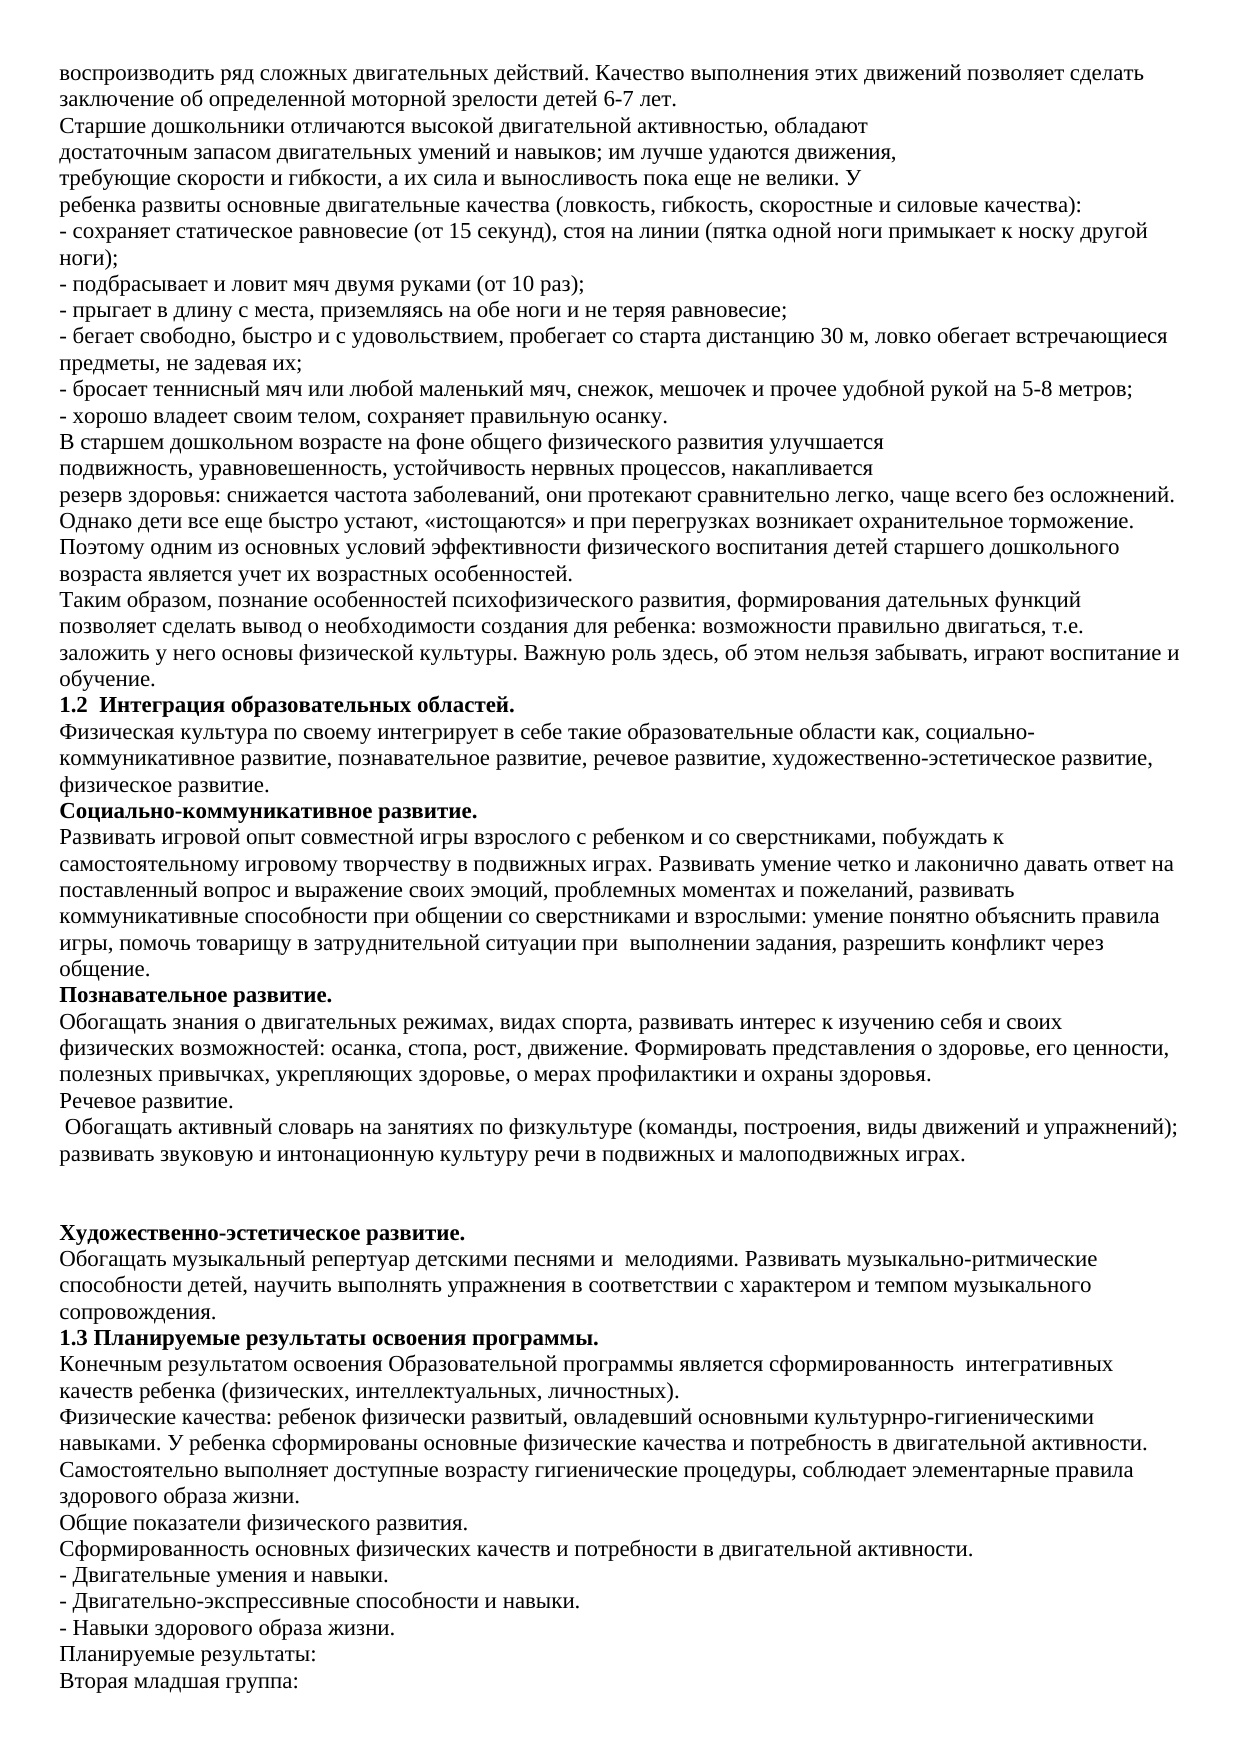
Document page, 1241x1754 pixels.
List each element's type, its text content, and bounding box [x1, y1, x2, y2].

text Старшие дошкольники отличаются высокой двигательной активностью, обладают достаточным запасом двигательных умений и навыков; им лучше удаются движения, требующие скорости и гибкости, а их сила и выносливость пока еще не велики. У ребенка развиты основные двигательные качества (ловкость, гибкость, скоростные и силовые качества): [59, 112, 1181, 217]
text - Двигательные умения и навыки. [59, 1561, 1181, 1588]
text Развивать игровой опыт совместной игры взрослого с ребенком и со сверстниками, побуждать к самостоятельному игровому творчеству в подвижных играх. Развивать умение четко и лаконично давать ответ на поставленный вопрос и выражение своих эмоций, проблемных моментах и пожеланий, развивать коммуникативные способности при общении со сверстниками и взрослыми: умение понятно объяснить правила игры, помочь товарищу в затруднительной ситуации при выполнении задания, разрешить конфликт через общение. [59, 823, 1181, 981]
text - бросает теннисный мяч или любой маленький мяч, снежок, мешочек и прочее удобной рукой на 5-8 метров; [59, 375, 1181, 402]
text - Навыки здорового образа жизни. [59, 1614, 1181, 1640]
text Таким образом, познание особенностей психофизического развития, формирования дательных функций позволяет сделать вывод о необходимости создания для ребенка: возможности правильно двигаться, т.е. заложить у него основы физической культуры. Важную роль здесь, об этом нельзя забывать, играют воспитание и обучение. [59, 586, 1181, 692]
text Однако дети все еще быстро устают, «истощаются» и при перегрузках возникает охранительное торможение. Поэтому одним из основных условий эффективности физического воспитания детей старшего дошкольного возраста является учет их возрастных особенностей. [59, 507, 1181, 586]
text - Двигательно-экспрессивные способности и навыки. [59, 1588, 1181, 1614]
text Конечным результатом освоения Образовательной программы является сформированность интегративных качеств ребенка (физических, интеллектуальных, личностных). [59, 1350, 1181, 1403]
text - подбрасывает и ловит мяч двумя руками (от 10 раз); [59, 270, 1181, 296]
text 1.3 Планируемые результаты освоения программы. [59, 1324, 1181, 1350]
text Обогащать музыкальный репертуар детскими песнями и мелодиями. Развивать музыкально-ритмические способности детей, научить выполнять упражнения в соответствии с характером и темпом музыкального сопровождения. [59, 1245, 1181, 1324]
text Обогащать активный словарь на занятиях по физкультуре (команды, построения, виды движений и упражнений); развивать звуковую и интонационную культуру речи в подвижных и малоподвижных играх. [59, 1113, 1181, 1166]
text В старшем дошкольном возрасте на фоне общего физического развития улучшается подвижность, уравновешенность, устойчивость нервных процессов, накапливается резерв здоровья: снижается частота заболеваний, они протекают сравнительно легко, чаще всего без осложнений. [59, 428, 1181, 507]
text Общие показатели физического развития. [59, 1508, 1181, 1535]
text - бегает свободно, быстро и с удовольствием, пробегает со старта дистанцию 30 м, ловко обегает встречающиеся предметы, не задевая их; [59, 323, 1181, 375]
text Художественно-эстетическое развитие. [59, 1219, 1181, 1245]
text Вторая младшая группа: [59, 1667, 1181, 1693]
text Планируемые результаты: [59, 1640, 1181, 1667]
text Сформированность основных физических качеств и потребности в двигательной активности. [59, 1535, 1181, 1561]
text - хорошо владеет своим телом, сохраняет правильную осанку. [59, 402, 1181, 428]
text Физическая культура по своему интегрирует в себе такие образовательные области как, социально-коммуникативное развитие, познавательное развитие, речевое развитие, художественно-эстетическое развитие, физическое развитие. [59, 718, 1181, 797]
text - прыгает в длину с места, приземляясь на обе ноги и не теряя равновесие; [59, 296, 1181, 323]
text 1.2 Интеграция образовательных областей. [59, 692, 1181, 718]
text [59, 59, 1181, 112]
text - сохраняет статическое равновесие (от 15 секунд), стоя на линии (пятка одной ноги примыкает к носку другой ноги); [59, 217, 1181, 270]
text Познавательное развитие. [59, 981, 1181, 1008]
text Речевое развитие. [59, 1087, 1181, 1113]
text Социально-коммуникативное развитие. [59, 797, 1181, 823]
text Физические качества: ребенок физически развитый, овладевший основными культурнро-гигиеническими навыками. У ребенка сформированы основные физические качества и потребность в двигательной активности. Самостоятельно выполняет доступные возрасту гигиенические процедуры, соблюдает элементарные правила здорового образа жизни. [59, 1403, 1181, 1508]
text Обогащать знания о двигательных режимах, видах спорта, развивать интерес к изучению себя и своих физических возможностей: осанка, стопа, рост, движение. Формировать представления о здоровье, его ценности, полезных привычках, укрепляющих здоровье, о мерах профилактики и охраны здоровья. [59, 1008, 1181, 1087]
